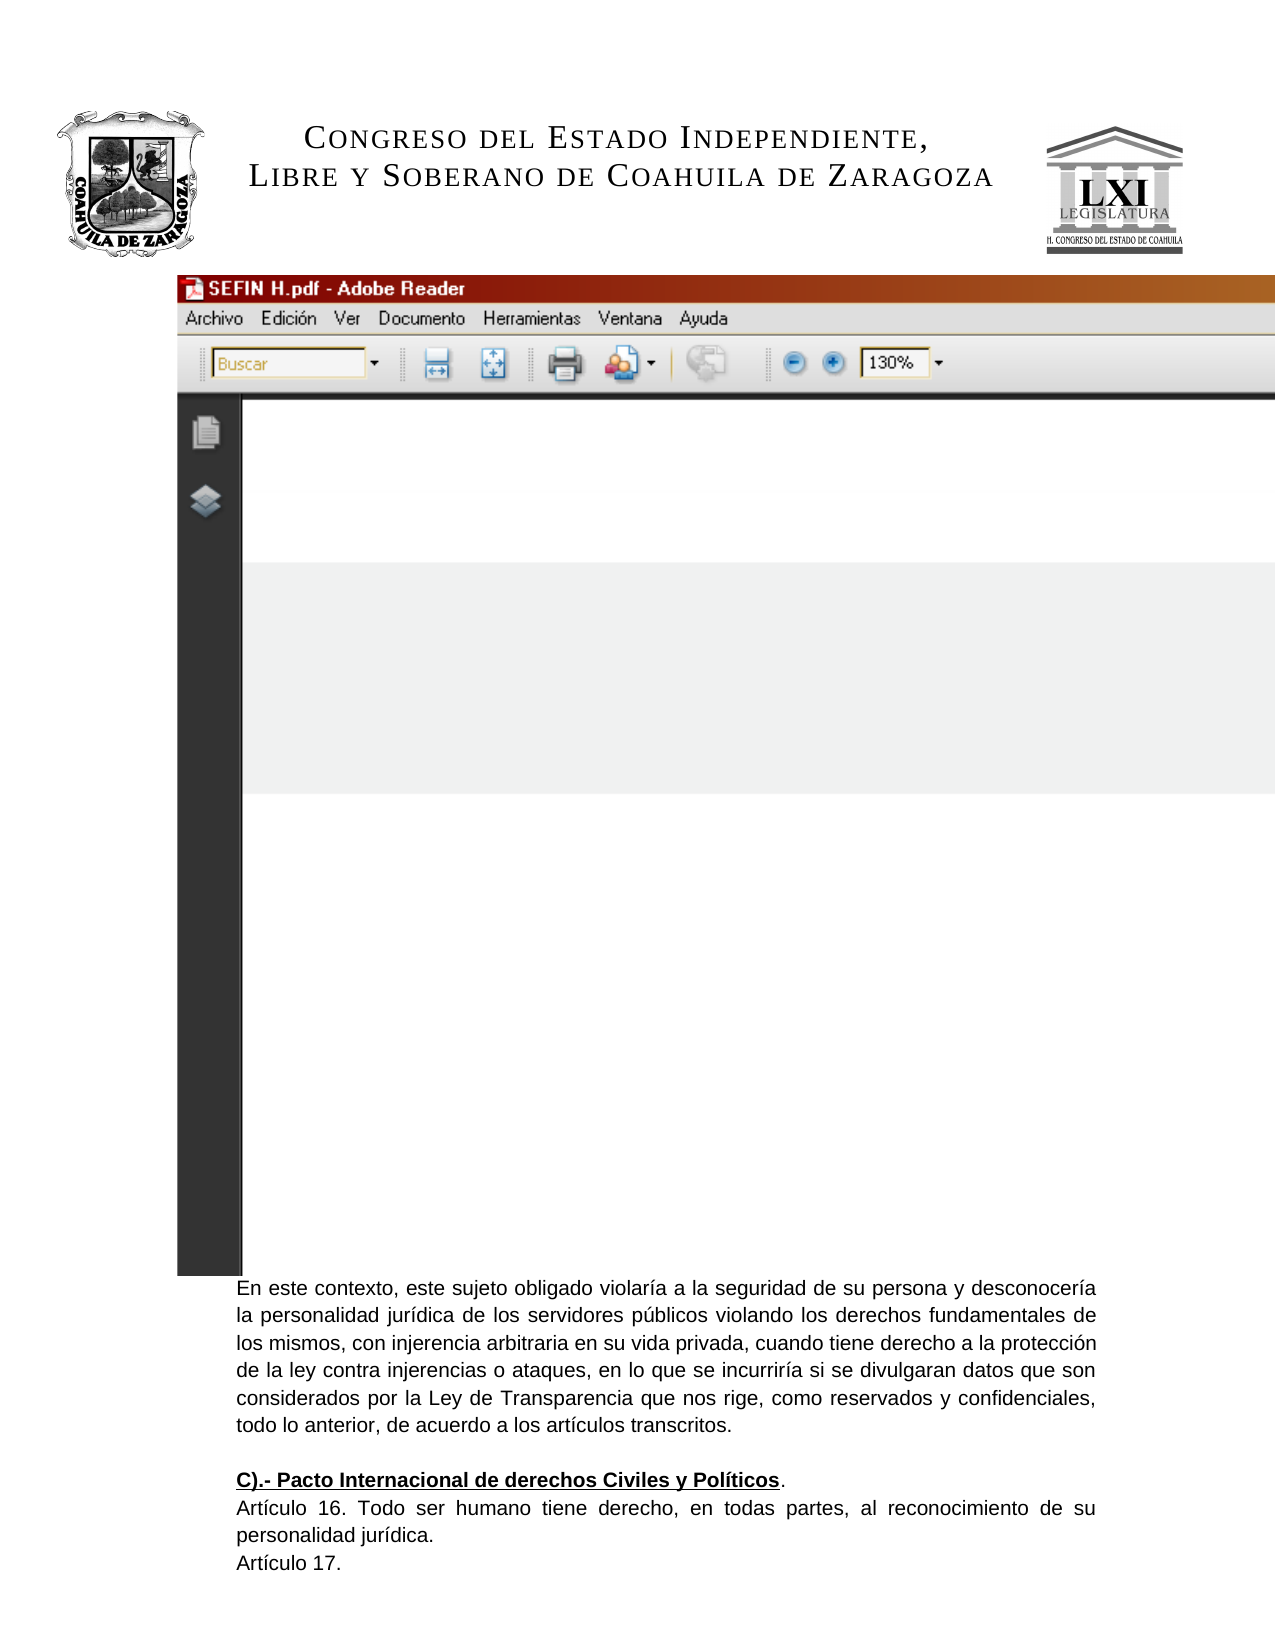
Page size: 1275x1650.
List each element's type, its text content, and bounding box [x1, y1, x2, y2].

text En este contexto, este sujeto obligado violaría a la seguridad de su persona y desconocería la personalidad jurídica de los servidores públicos violando los derechos fundamentales de los mismos, con injerencia arbitraria en su vida privada, cuando tiene derecho a la protección de la ley contra injerencias o ataques, en lo que se incurriría si se divulgaran datos que son considerados por la Ley de Transparencia que nos rige, como reservados y confidenciales, todo lo anterior, de acuerdo a los artículos transcritos. [236, 1276, 1098, 1437]
picture [177, 275, 1275, 1276]
picture [56, 111, 205, 257]
text C).- Pacto Internacional de derechos Civiles y Políticos. [236, 1468, 1098, 1492]
text Artículo 17. [236, 1551, 1098, 1575]
text Artículo 16. Todo ser humano tiene derecho, en todas partes, al reconocimiento de su personalidad jurídica. [236, 1496, 1098, 1547]
picture [1045, 123, 1183, 257]
